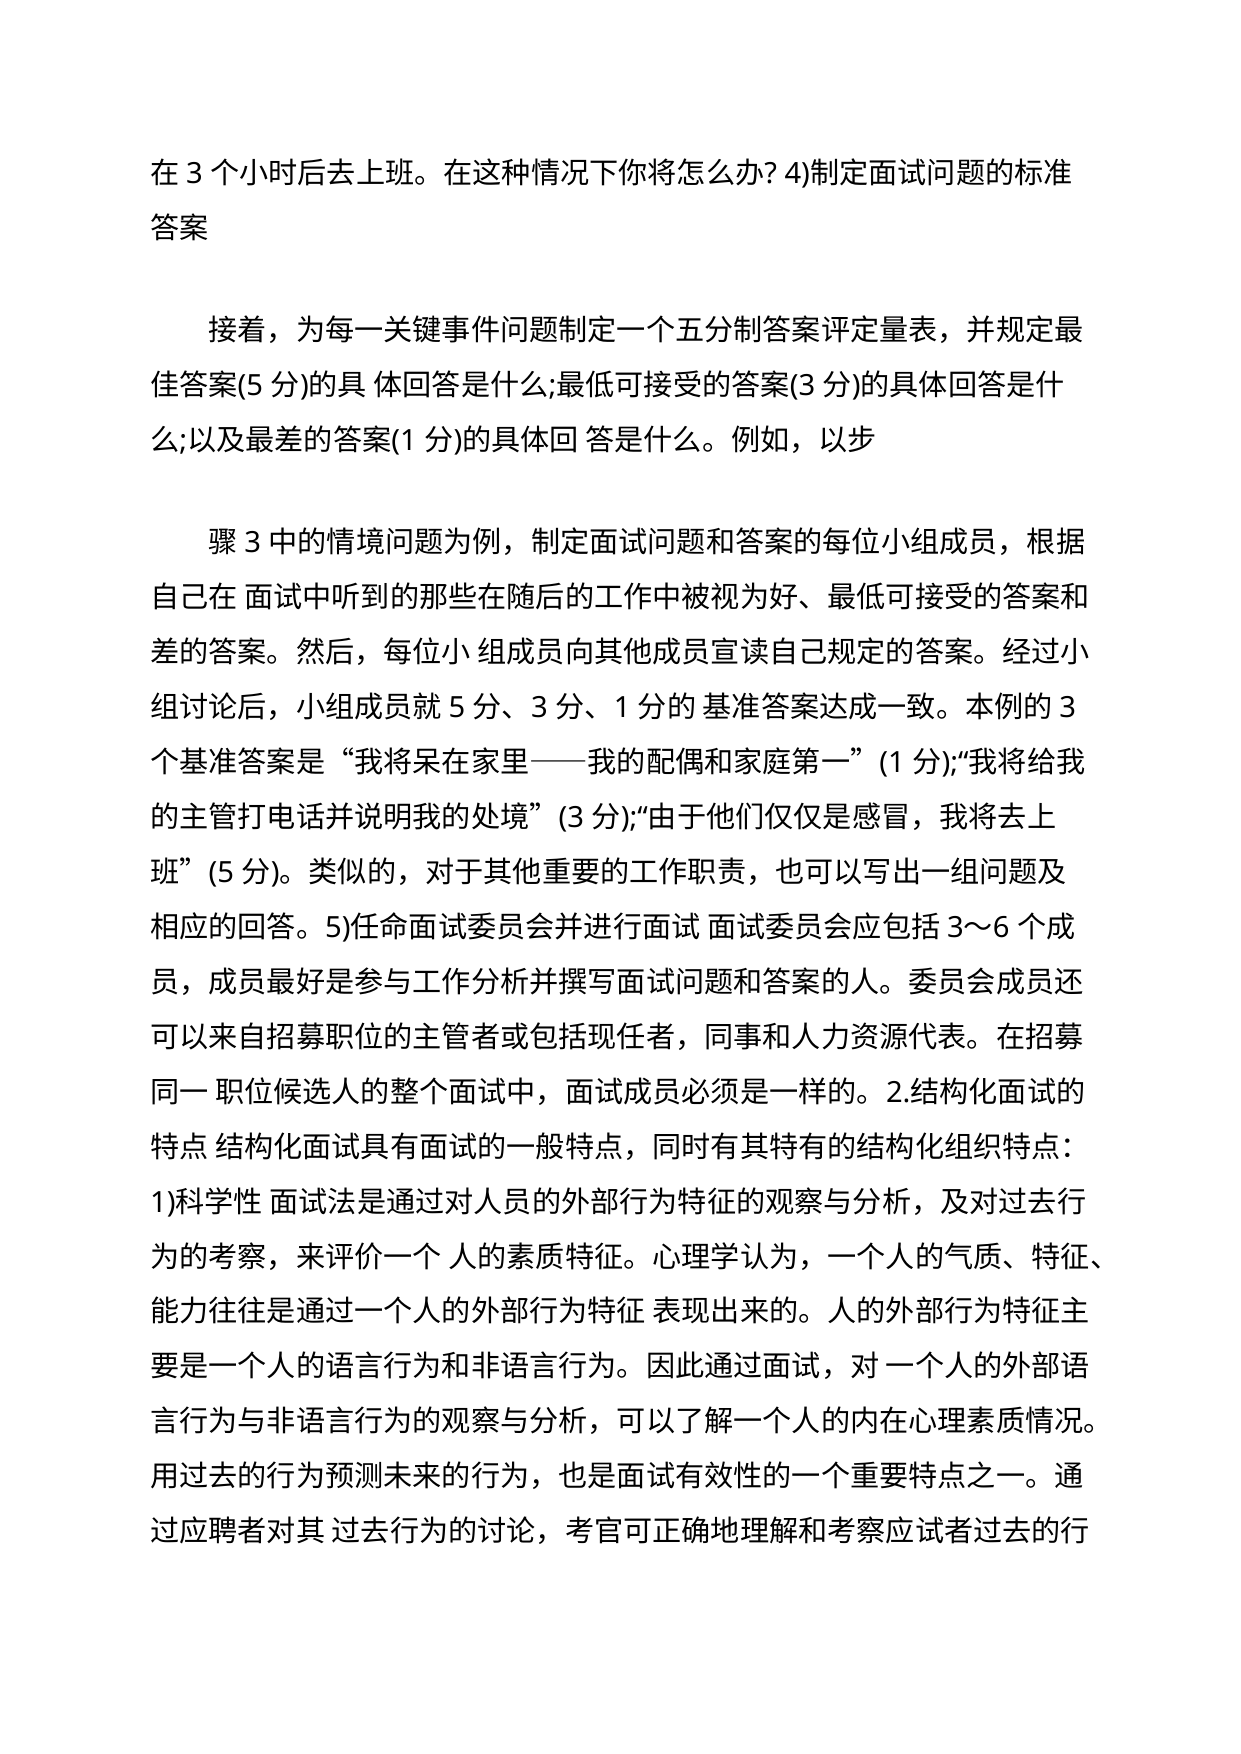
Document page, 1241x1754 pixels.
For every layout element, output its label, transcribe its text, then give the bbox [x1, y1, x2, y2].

text 接着，为每一关键事件问题制定一个五分制答案评定量表，并规定最佳答案(5 分)的具 体回答是什么;最低可接受的答案(3 分)的具体回答是什么;以及最差的答案(1 分)的具体回 答是什么。例如，以步 [150, 307, 1090, 459]
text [150, 150, 1090, 247]
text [150, 519, 1090, 1550]
